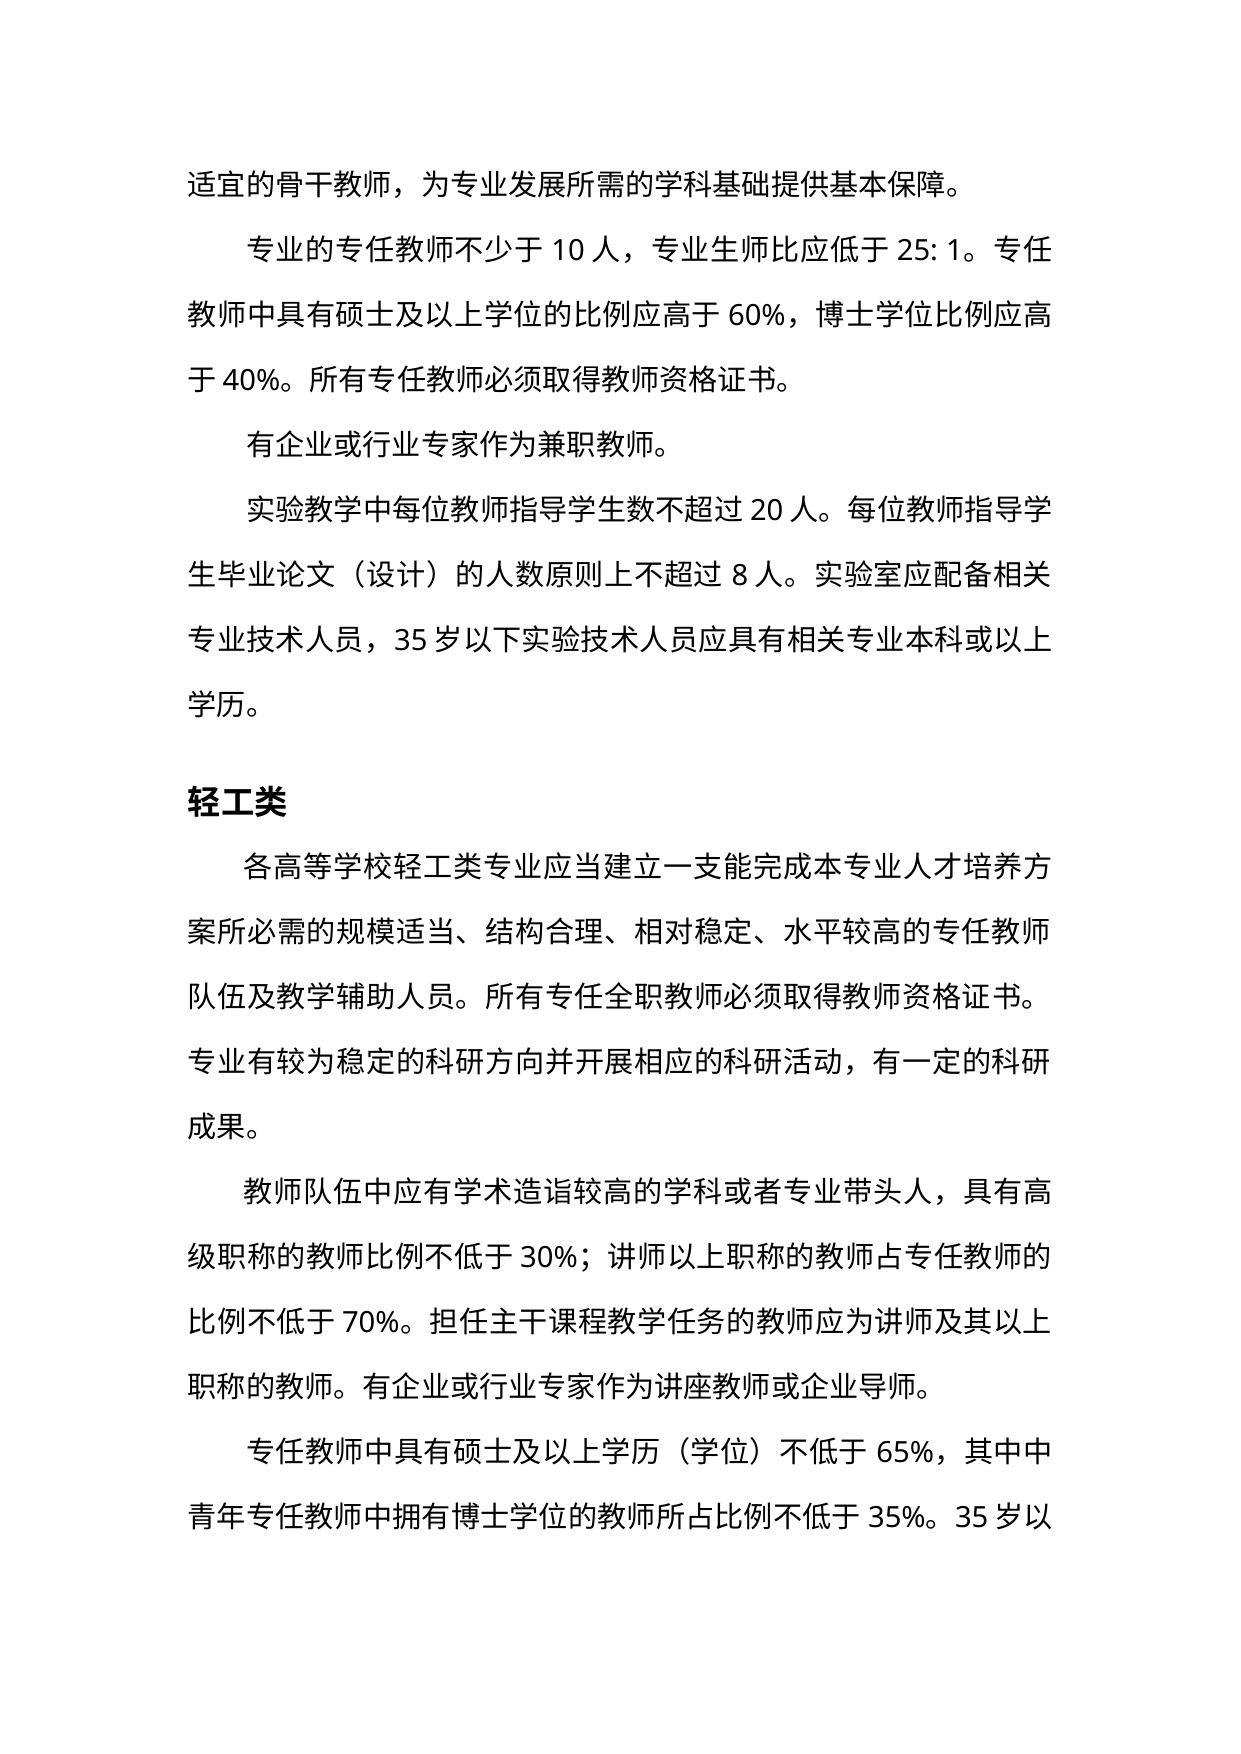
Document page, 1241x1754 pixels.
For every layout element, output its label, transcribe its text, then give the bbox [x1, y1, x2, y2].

text 专业的专任教师不少于10人，专业生师比应低于25: 1。专任教师中具有硕士及以上学位的比例应高于60%，博士学位比例应高于40%。所有专任教师必须取得教师资格证书。 [187, 215, 1053, 410]
text 实验教学中每位教师指导学生数不超过20人。每位教师指导学生毕业论文（设计）的人数原则上不超过8人。实验室应配备相关专业技术人员，35岁以下实验技术人员应具有相关专业本科或以上学历。 [187, 475, 1053, 735]
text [187, 1417, 1053, 1547]
text 有企业或行业专家作为兼职教师。 [187, 410, 1053, 475]
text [187, 150, 1053, 215]
subtitle 轻工类 [187, 767, 1053, 832]
text 各高等学校轻工类专业应当建立一支能完成本专业人才培养方案所必需的规模适当、结构合理、相对稳定、水平较高的专任教师队伍及教学辅助人员。所有专任全职教师必须取得教师资格证书。专业有较为稳定的科研方向并开展相应的科研活动，有一定的科研成果。 [187, 832, 1053, 1157]
text 教师队伍中应有学术造诣较高的学科或者专业带头人，具有高级职称的教师比例不低于30%；讲师以上职称的教师占专任教师的比例不低于70%。担任主干课程教学任务的教师应为讲师及其以上职称的教师。有企业或行业专家作为讲座教师或企业导师。 [187, 1157, 1053, 1417]
